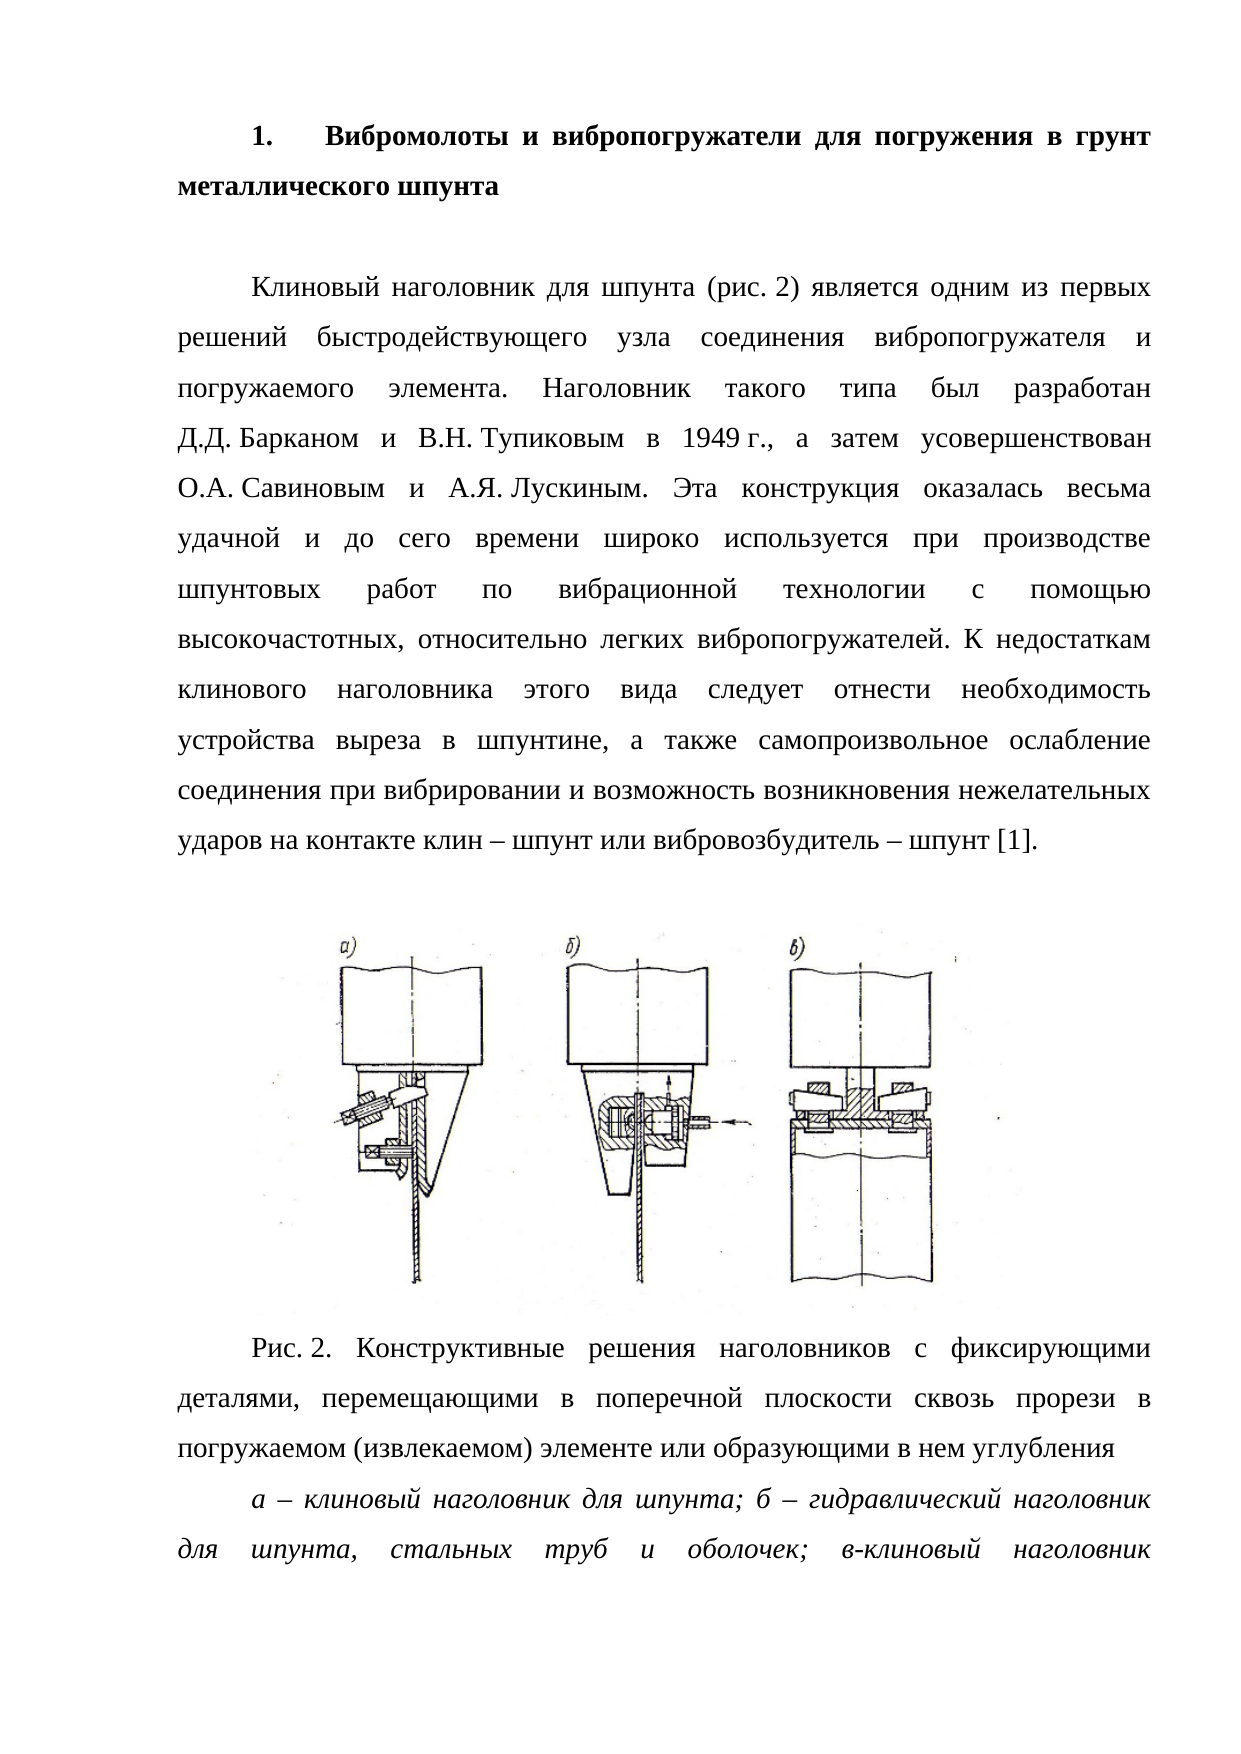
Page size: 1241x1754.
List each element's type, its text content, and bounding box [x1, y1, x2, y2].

text Рис. 2. Конструктивные решения наголовников с фиксирующими деталями, перемещающими в поперечной плоскости сквозь прорези в погружаемом (извлекаемом) элементе или образующими в нем углубления [177, 1330, 1152, 1464]
text Клиновый наголовник для шпунта (рис. 2) является одним из первых решений быстродействующего узла соединения вибропогружателя и погружаемого элемента. Наголовник такого типа был разработан Д.Д. Барканом и В.Н. Тупиковым в 1949 г., а затем усовершенствован О.А. Савиновым и А.Я. Лускиным. Эта конструкция оказалась весьма удачной и до сего времени широко используется при производстве шпунтовых работ по вибрационной технологии с помощью высокочастотных, относительно легких вибропогружателей. К недостаткам клинового наголовника этого вида следует отнести необходимость устройства выреза в шпунтине, а также самопроизвольное ослабление соединения при вибрировании и возможность возникновения нежелательных ударов на контакте клин – шпунт или вибровозбудитель – шпунт [1]. [177, 269, 1152, 856]
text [177, 1481, 1152, 1564]
picture [251, 923, 1022, 1316]
list Вибромолоты и вибропогружатели для погружения в грунт металлического шпунта [177, 118, 1152, 202]
